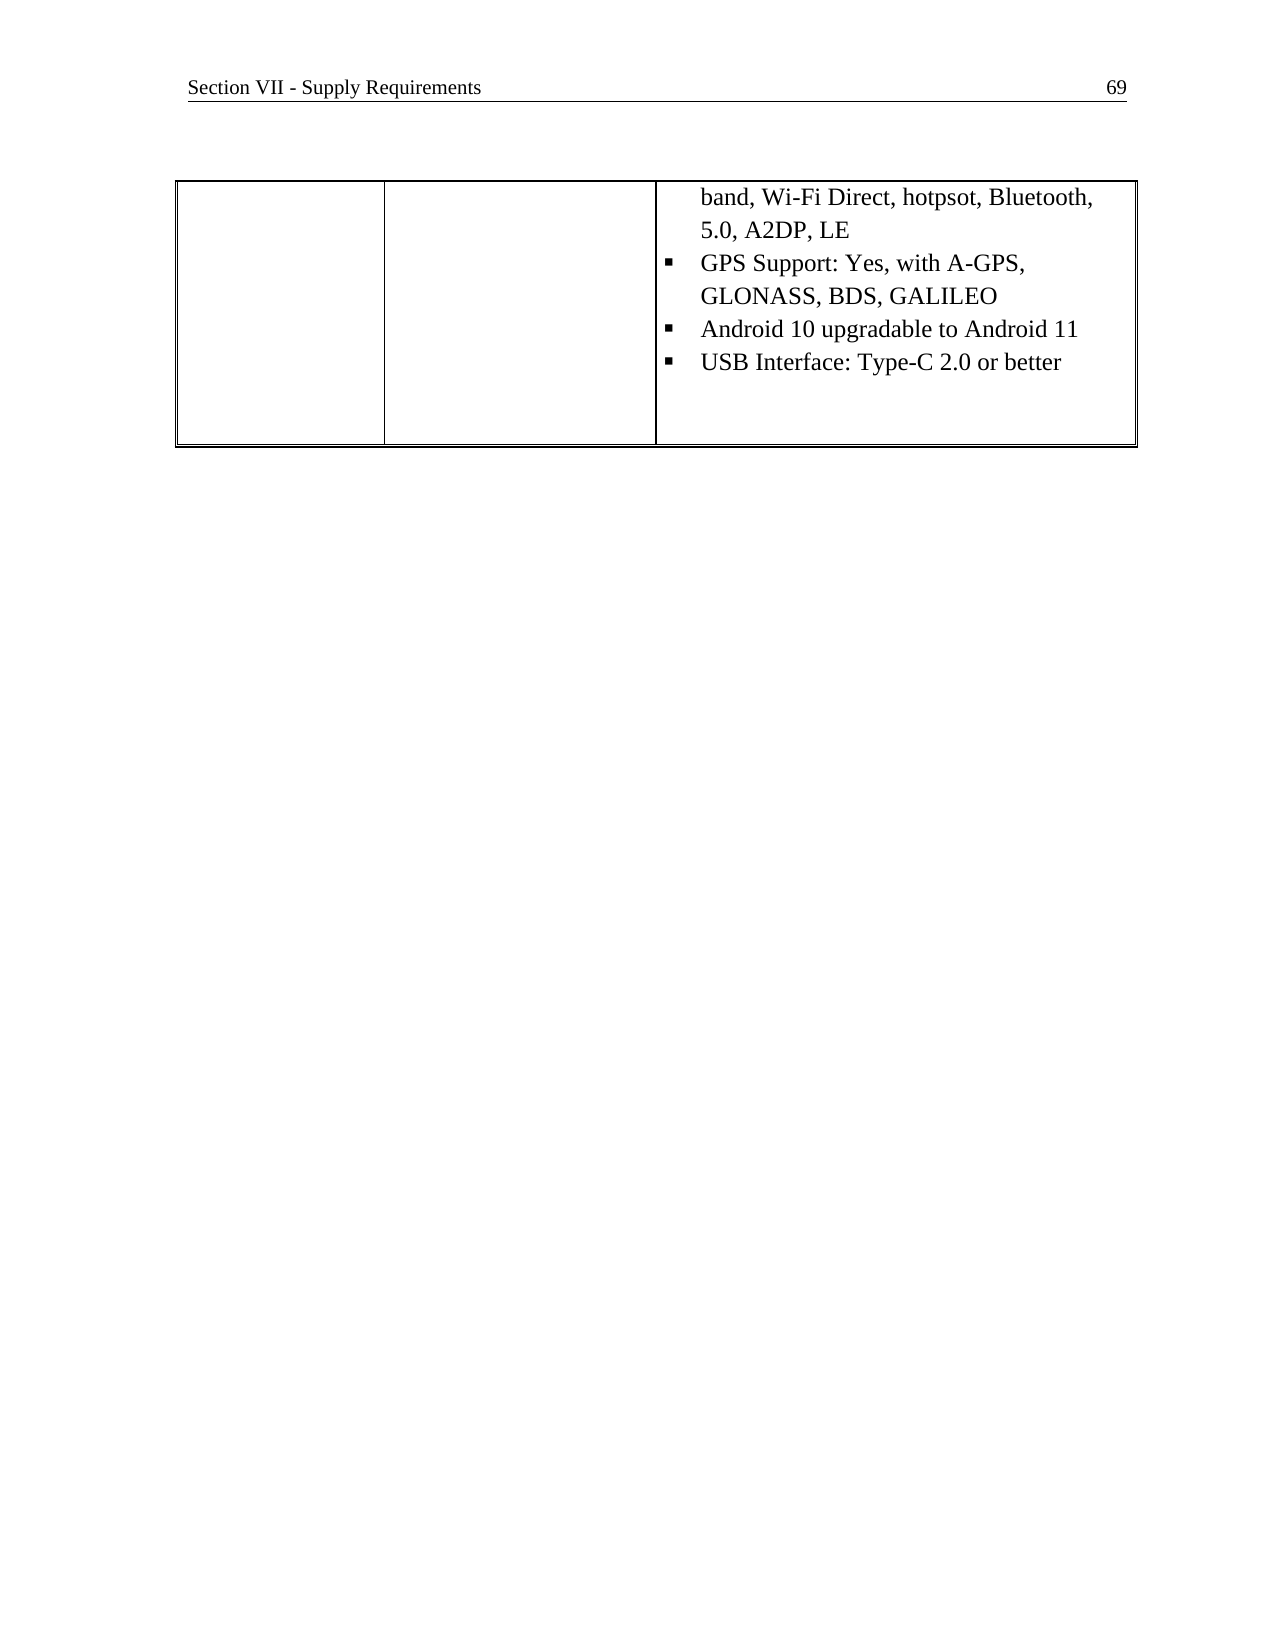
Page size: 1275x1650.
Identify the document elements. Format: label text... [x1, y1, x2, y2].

table_cell 3 [178, 182, 384, 444]
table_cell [657, 182, 1135, 444]
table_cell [385, 182, 655, 444]
